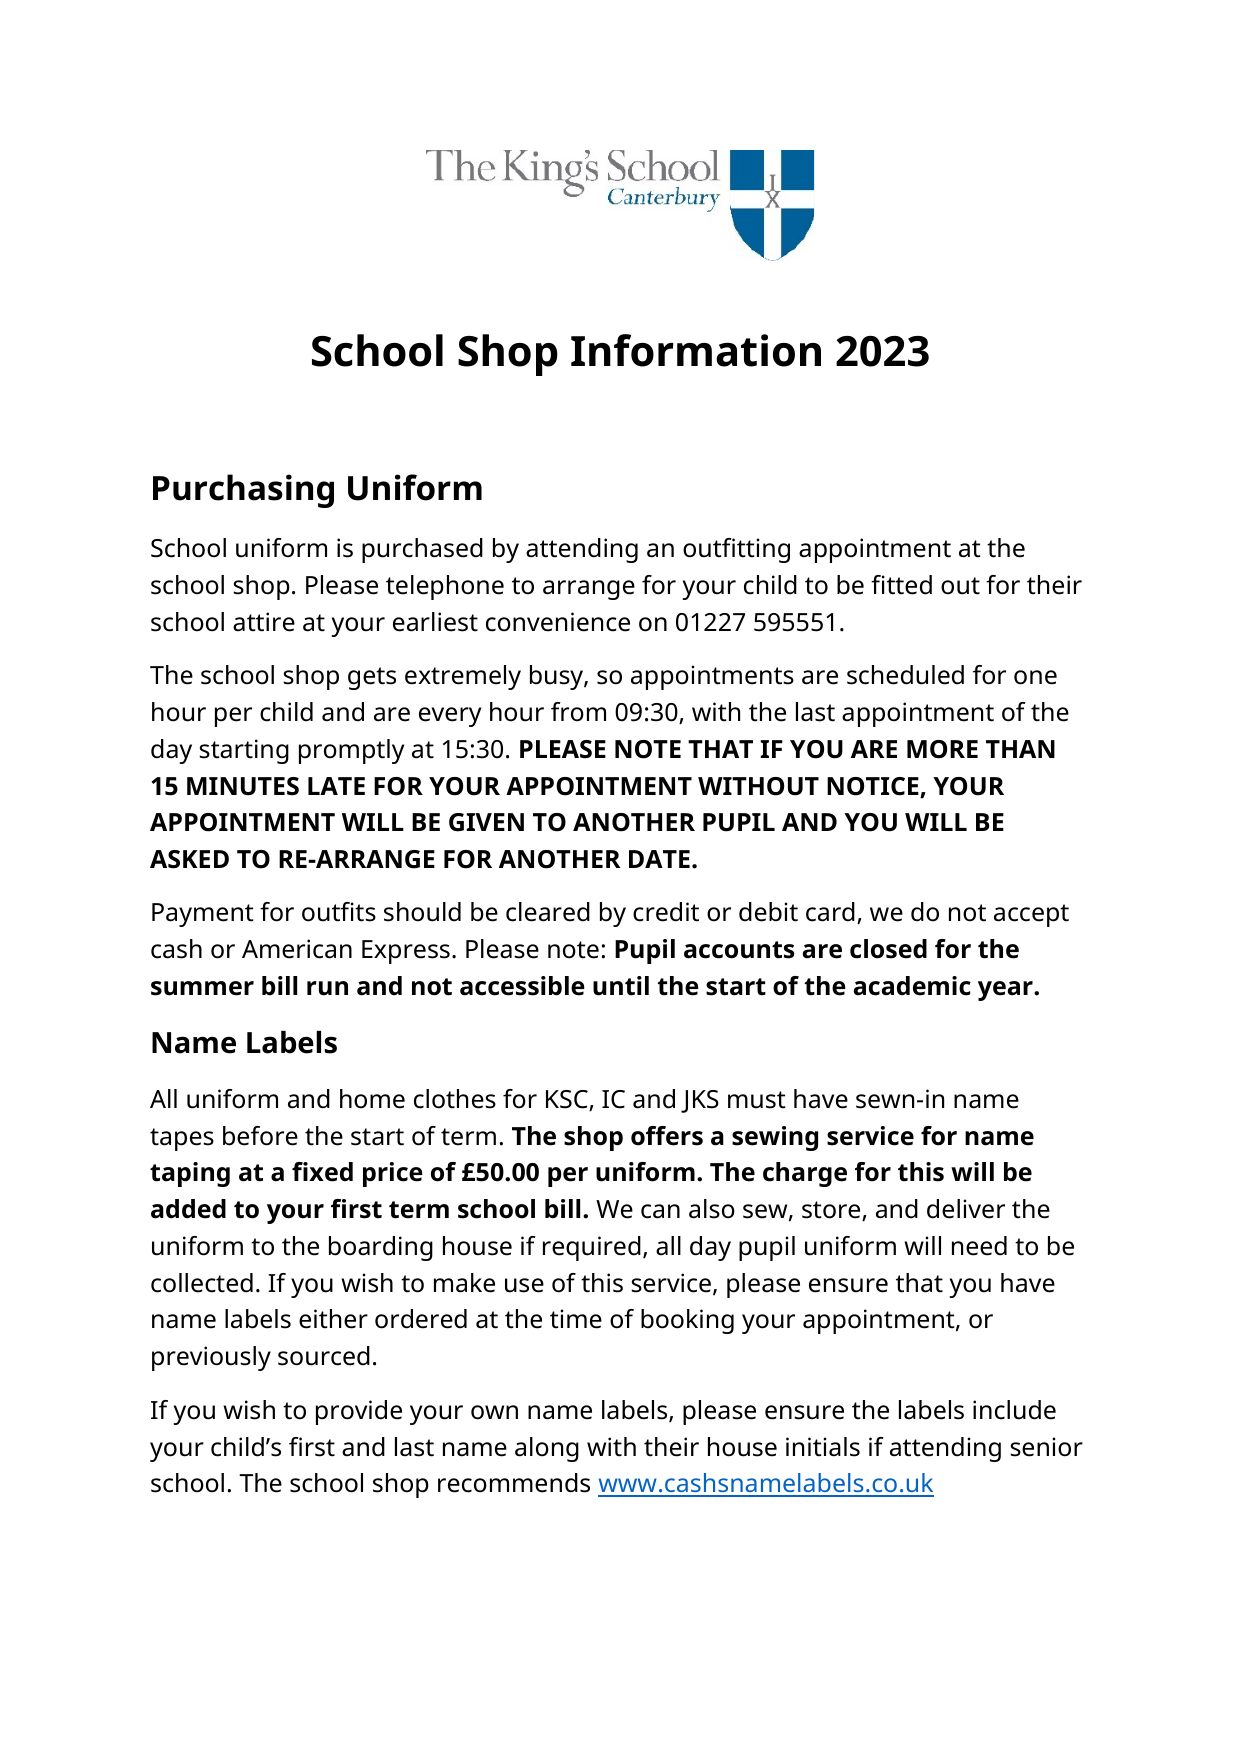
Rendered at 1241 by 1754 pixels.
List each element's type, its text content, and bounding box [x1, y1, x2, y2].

text All uniform and home clothes for KSC, IC and JKS must have sewn-in name tapes before the start of term. The shop offers a sewing service for name taping at a fixed price of £50.00 per uniform. The charge for this will be added to your first term school bill. We can also sew, store, and deliver the uniform to the boarding house if required, all day pupil uniform will need to be collected. If you wish to make use of this service, please ensure that you have name labels either ordered at the time of booking your appointment, or previously sourced. [150, 1082, 1090, 1373]
text Purchasing Uniform [150, 465, 1090, 511]
text Payment for outfits should be cleared by credit or debit card, we do not accept cash or American Express. Please note: Pupil accounts are closed for the summer bill run and not accessible until the start of the academic year. [150, 895, 1090, 1003]
text School uniform is purchased by attending an outfitting appointment at the school shop. Please telephone to arrange for your child to be fitted out for their school attire at your earliest convenience on 01227 595551. [150, 531, 1090, 638]
text The school shop gets extremely busy, so appointments are scheduled for one hour per child and are every hour from 09:30, with the last appointment of the day starting promptly at 15:30. PLEASE NOTE THAT IF YOU ARE MORE THAN 15 MINUTES LATE FOR YOUR APPOINTMENT WITHOUT NOTICE, YOUR APPOINTMENT WILL BE GIVEN TO ANOTHER PUPIL AND YOU WILL BE ASKED TO RE-ARRANGE FOR ANOTHER DATE. [150, 658, 1090, 876]
text Name Labels [150, 1022, 1090, 1062]
picture [426, 150, 815, 261]
text If you wish to provide your own name labels, please ensure the labels include your child’s first and last name along with their house initials if attending senior school. The school shop recommends www.cashsnamelabels.co.uk [150, 1392, 1090, 1500]
text School Shop Information 2023 [150, 322, 1090, 378]
